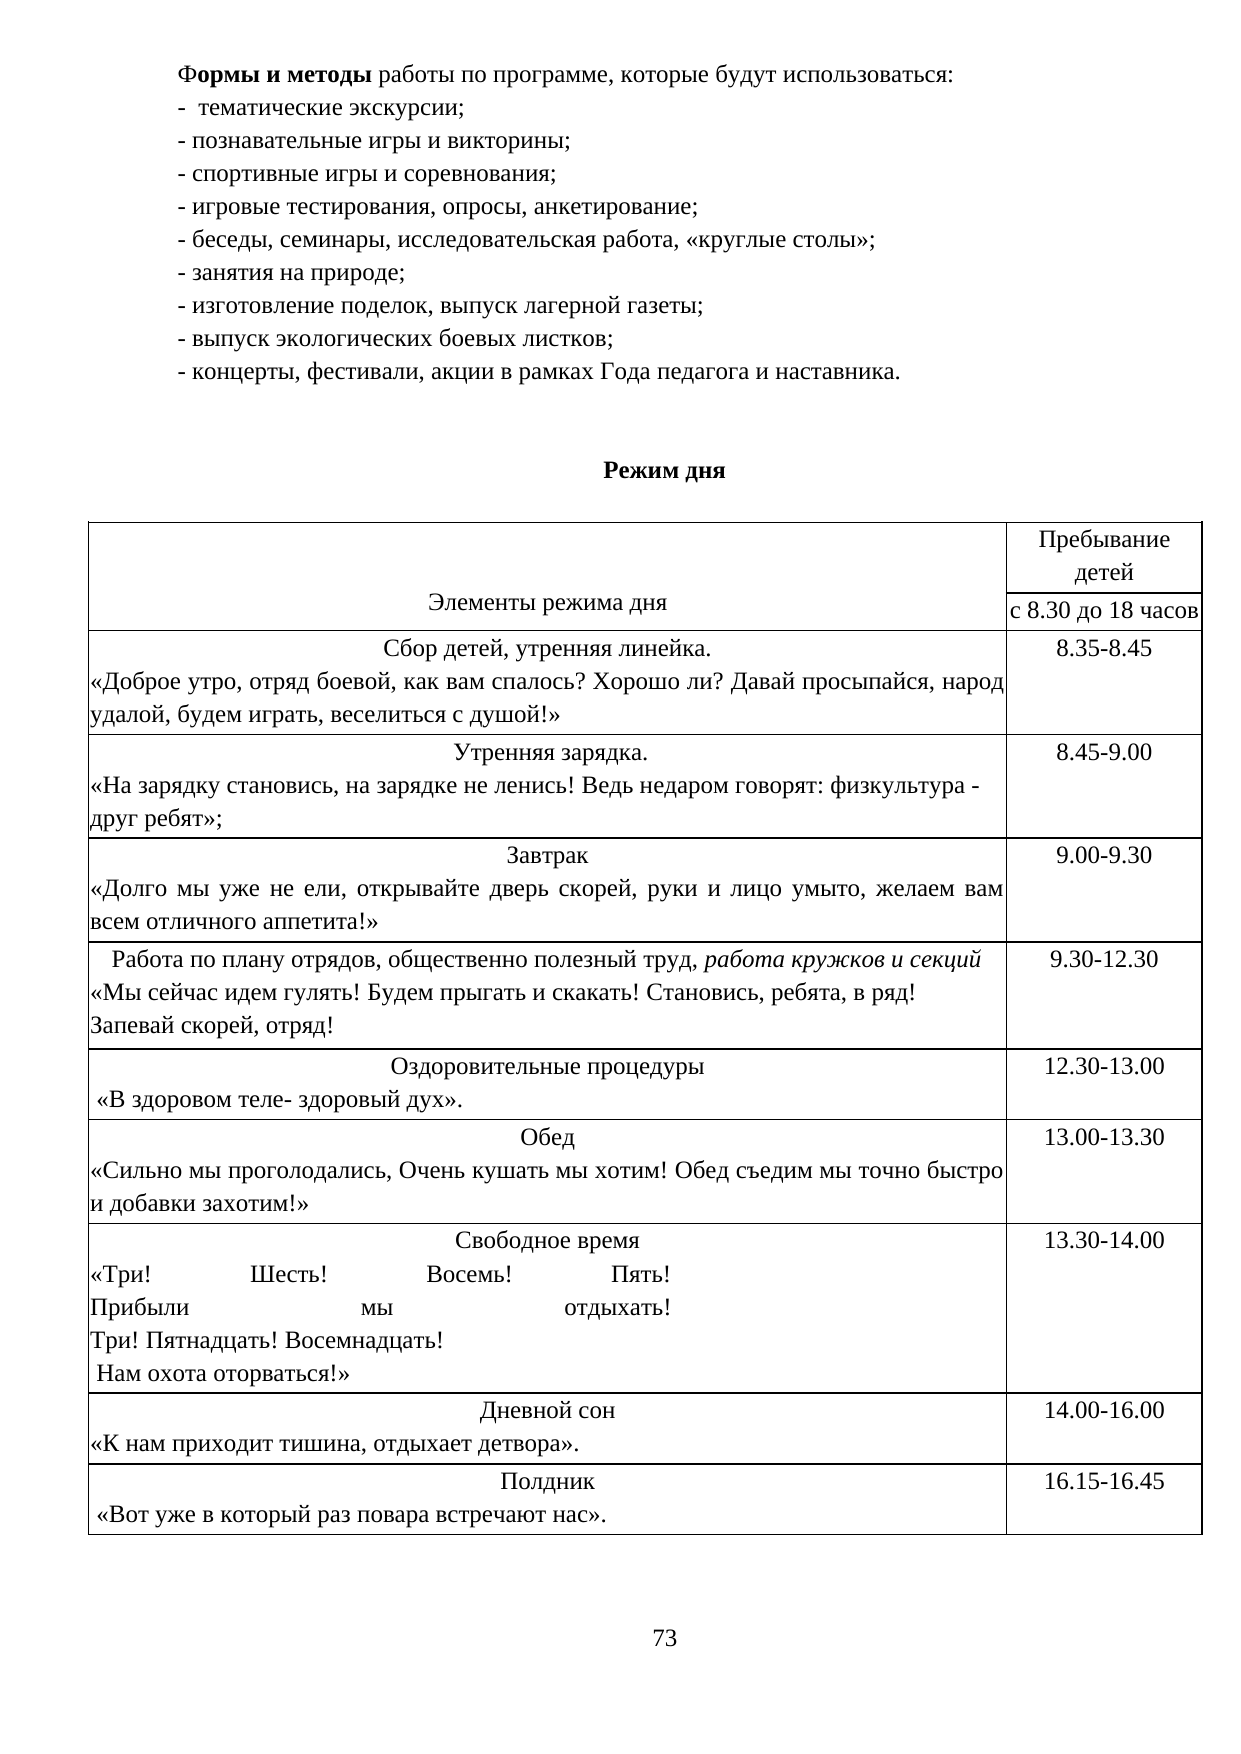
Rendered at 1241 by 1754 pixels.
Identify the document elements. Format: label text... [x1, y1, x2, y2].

table_cell 12.30-13.00 [1007, 1050, 1201, 1119]
table_cell Утренняя зарядка. «На зарядку становись, на зарядке не ленись! Ведь недаром говорят: физкультура - друг ребят»; [89, 735, 1006, 837]
table_cell Свободное время «Три! Шесть! Восемь! Пять! Прибыли мы отдыхать! Три! Пятнадцать! Восемнадцать! Нам охота оторваться!» [89, 1224, 1006, 1392]
table_cell 8.45-9.00 [1007, 735, 1201, 837]
table_cell Дневной сон «К нам приходит тишина, отдыхает детвора». [89, 1394, 1006, 1463]
table_cell Завтрак «Долго мы уже не ели, открывайте дверь скорей, руки и лицо умыто, желаем вам всем отличного аппетита!» [89, 839, 1006, 941]
table_cell Обед «Сильно мы проголодались, Очень кушать мы хотим! Обед съедим мы точно быстро и добавки захотим!» [89, 1120, 1006, 1222]
table_cell 14.00-16.00 [1007, 1394, 1201, 1463]
table_cell 13.00-13.30 [1007, 1120, 1201, 1222]
text Формы и методы работы по программе, которые будут использоваться: - тематические экскурсии; - познавательные игры и викторины; - спортивные игры и соревнования; - игровые тестирования, опросы, анкетирование; - беседы, семинары, исследовательская работа, «круглые столы»; - занятия на природе; - изготовление поделок, выпуск лагерной газеты; [177, 59, 1152, 319]
table_header Элементы режима дня [89, 523, 1006, 630]
text Режим дня [177, 455, 1152, 484]
table_cell Сбор детей, утренняя линейка. «Доброе утро, отряд боевой, как вам спалось? Хорошо ли? Давай просыпайся, народ удалой, будем играть, веселиться с душой!» [89, 631, 1006, 733]
table_header Пребывание детей [1007, 523, 1201, 592]
table_cell Оздоровительные процедуры «В здоровом теле- здоровый дух». [89, 1050, 1006, 1119]
table_cell 9.30-12.30 [1007, 943, 1201, 1048]
text - выпуск экологических боевых листков; - концерты, фестивали, акции в рамках Года педагога и наставника. [177, 323, 1152, 385]
table_cell 16.15-16.45 [1007, 1465, 1201, 1534]
table_cell 8.35-8.45 [1007, 631, 1201, 733]
table_cell 13.30-14.00 [1007, 1224, 1201, 1392]
table_cell Работа по плану отрядов, общественно полезный труд, работа кружков и секций «Мы сейчас идем гулять! Будем прыгать и скакать! Становись, ребята, в ряд! Запевай скорей, отряд! [89, 943, 1006, 1048]
table_cell Полдник «Вот уже в который раз повара встречают нас». [89, 1465, 1006, 1534]
table_cell с 8.30 до 18 часов [1007, 594, 1201, 630]
table_cell 9.00-9.30 [1007, 839, 1201, 941]
